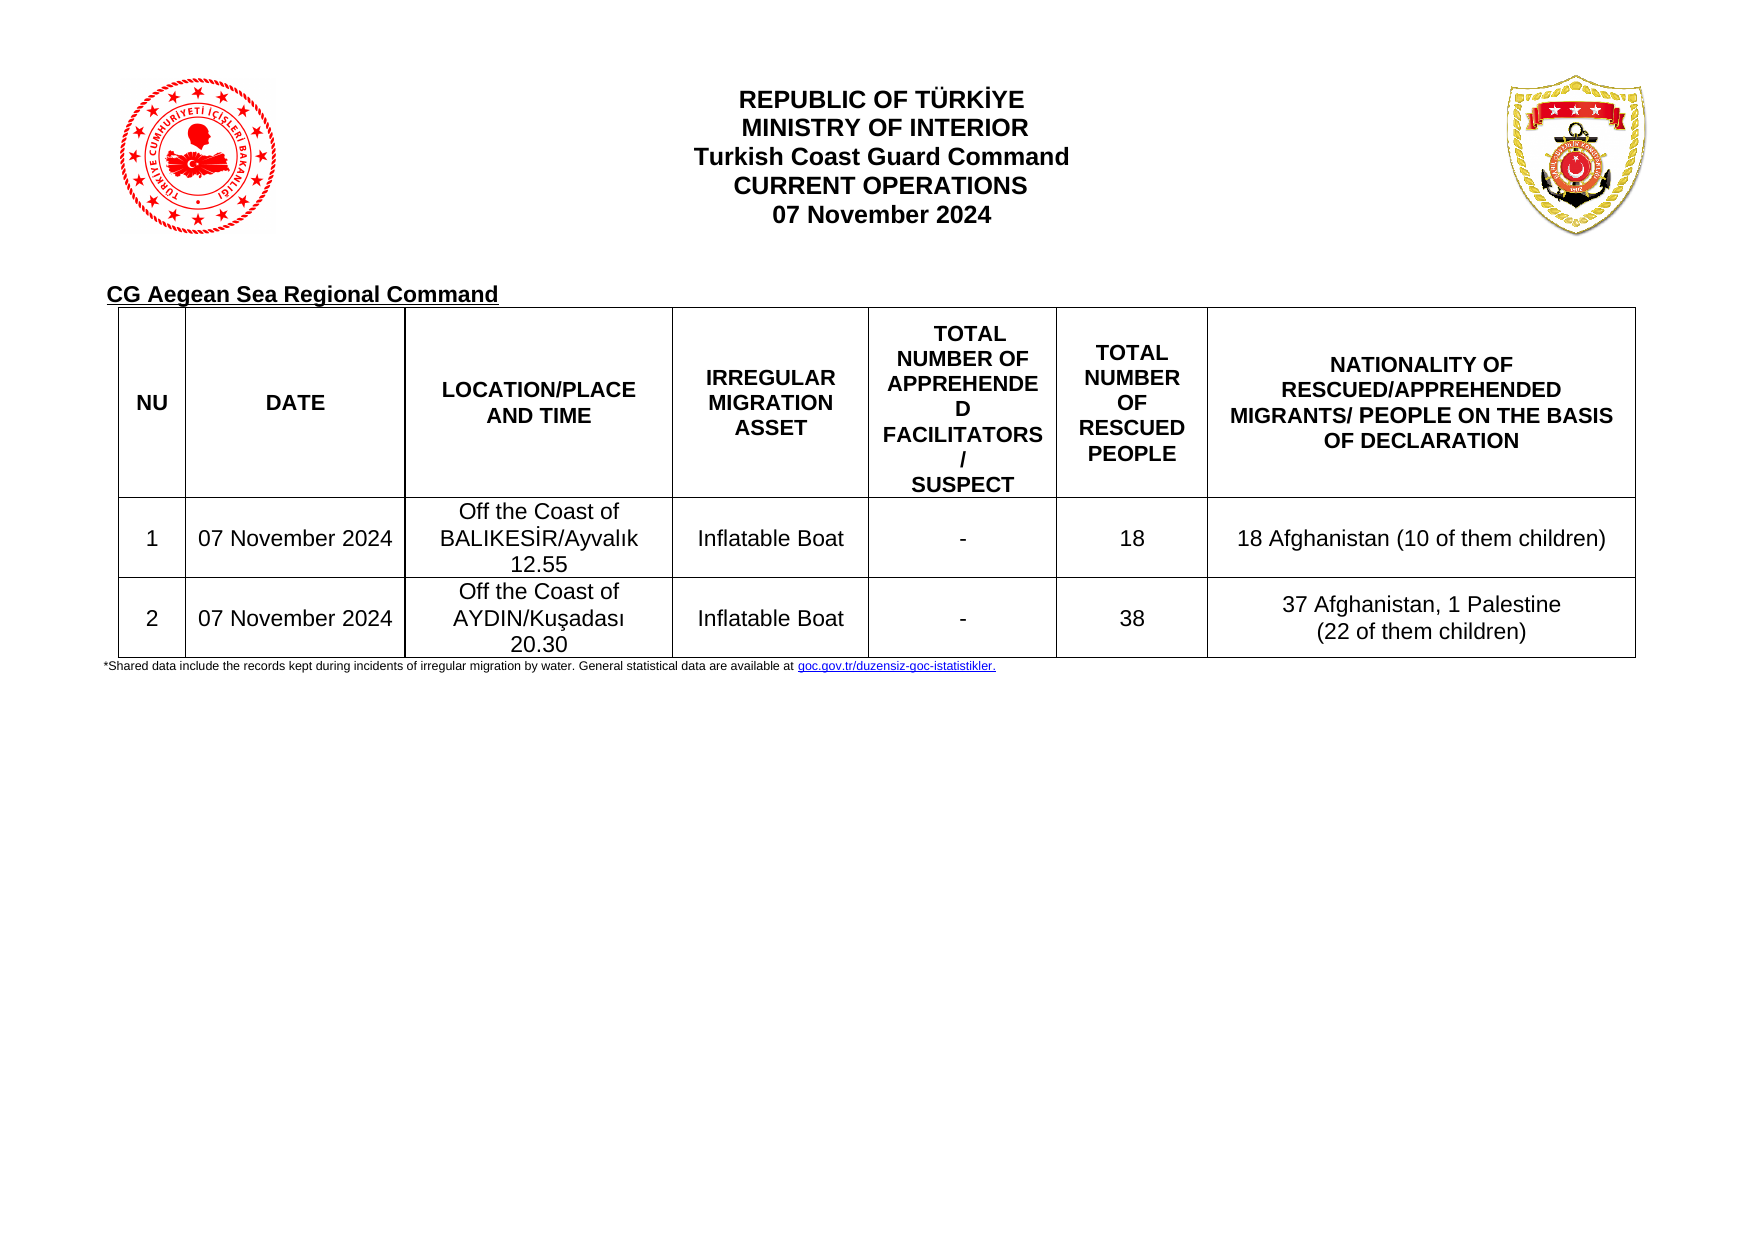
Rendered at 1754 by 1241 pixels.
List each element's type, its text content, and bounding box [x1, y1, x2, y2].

table_header TOTAL NUMBER OF RESCUED PEOPLE [1057, 308, 1207, 497]
table_cell 2 [119, 578, 185, 657]
table_cell Inflatable Boat [673, 578, 868, 657]
table_header TOTAL NUMBER OF APPREHENDED FACILITATORS/ SUSPECT [869, 308, 1056, 497]
table_header IRREGULAR MIGRATION ASSET [673, 308, 868, 497]
table_cell Inflatable Boat [673, 498, 868, 577]
picture [1501, 69, 1651, 240]
table_cell 18 [1057, 498, 1207, 577]
table_header DATE [186, 308, 404, 497]
table_cell - [869, 578, 1056, 657]
table_header LOCATION/PLACE AND TIME [406, 308, 672, 497]
table_cell 37 Afghanistan, 1 Palestine (22 of them children) [1208, 578, 1635, 657]
table_cell Off the Coast of BALIKESİR/Ayvalık 12.55 [406, 498, 672, 577]
table_cell 1 [119, 498, 185, 577]
table_cell 07 November 2024 [186, 498, 404, 577]
picture [120, 78, 276, 234]
table_header NATIONALITY OF RESCUED/APPREHENDED MIGRANTS/ PEOPLE ON THE BASIS OF DECLARATION [1208, 308, 1635, 497]
table_cell 18 Afghanistan (10 of them children) [1208, 498, 1635, 577]
table_header NU [119, 308, 185, 497]
text *Shared data include the records kept during incidents of irregular migration by water. General statistical data are available at goc.gov.tr/duzensiz-goc-istatistikler. [103, 658, 1636, 673]
table_cell 38 [1057, 578, 1207, 657]
table_cell 07 November 2024 [186, 578, 404, 657]
table_cell Off the Coast of AYDIN/Kuşadası 20.30 [406, 578, 672, 657]
table_cell - [869, 498, 1056, 577]
text CG Aegean Sea Regional Command [106, 281, 1636, 307]
